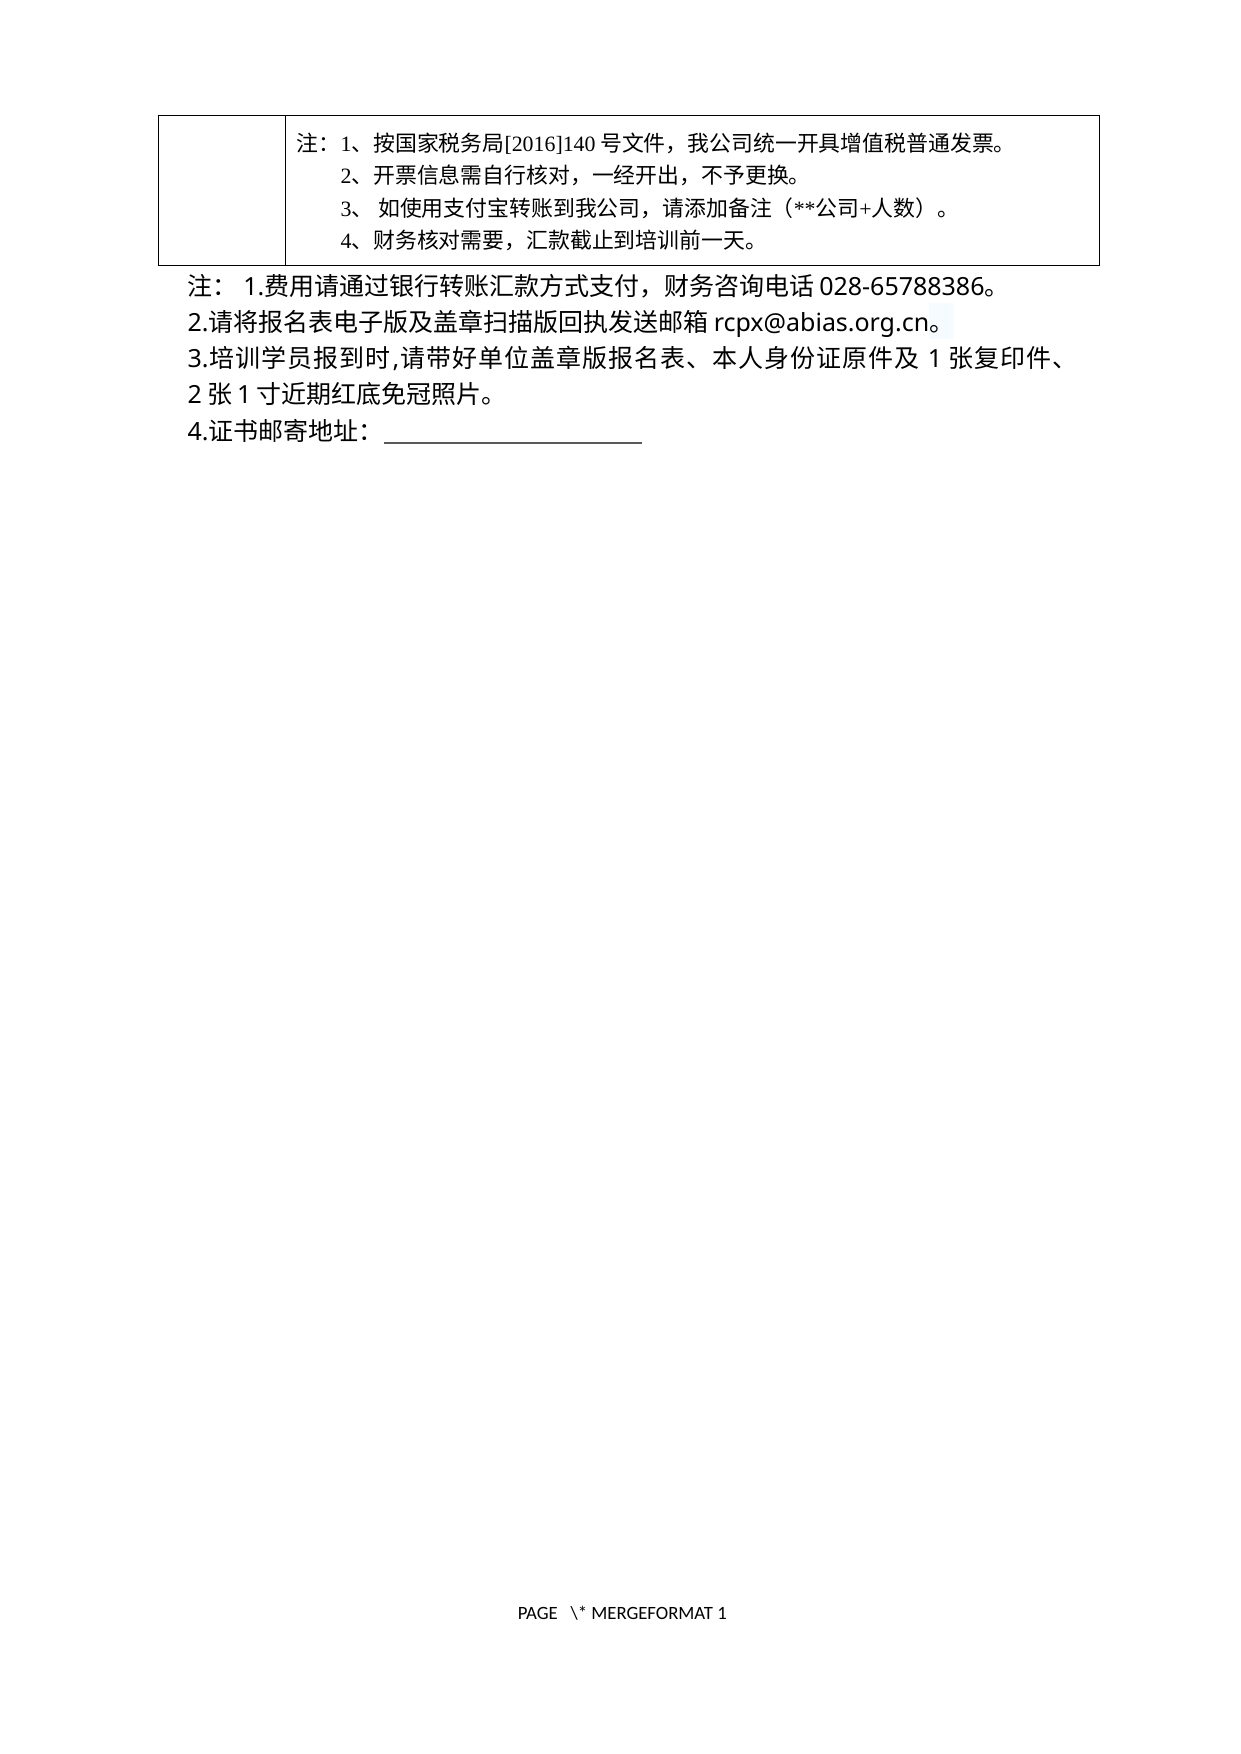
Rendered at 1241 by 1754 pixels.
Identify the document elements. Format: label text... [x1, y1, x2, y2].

table_cell 注：1、按国家税务局[2016]140号文件，我公司统一开具增值税普通发票。 2、开票信息需自行核对，一经开出，不予更换。 如使用支付宝转账到我公司，请添加备注（**公司+人数）。 4、财务核对需要，汇款截止到培训前一天。 [286, 116, 1099, 265]
text 2.请将报名表电子版及盖章扫描版回执发送邮箱rcpx@abias.org.cn。 [187, 302, 1053, 339]
text 3.培训学员报到时,请带好单位盖章版报名表、本人身份证原件及1张复印件、2张1寸近期红底免冠照片。 [187, 339, 1053, 411]
text 注： 1.费用请通过银行转账汇款方式支付，财务咨询电话028-65788386。 [187, 266, 1053, 302]
text 4.证书邮寄地址： [187, 411, 1053, 447]
